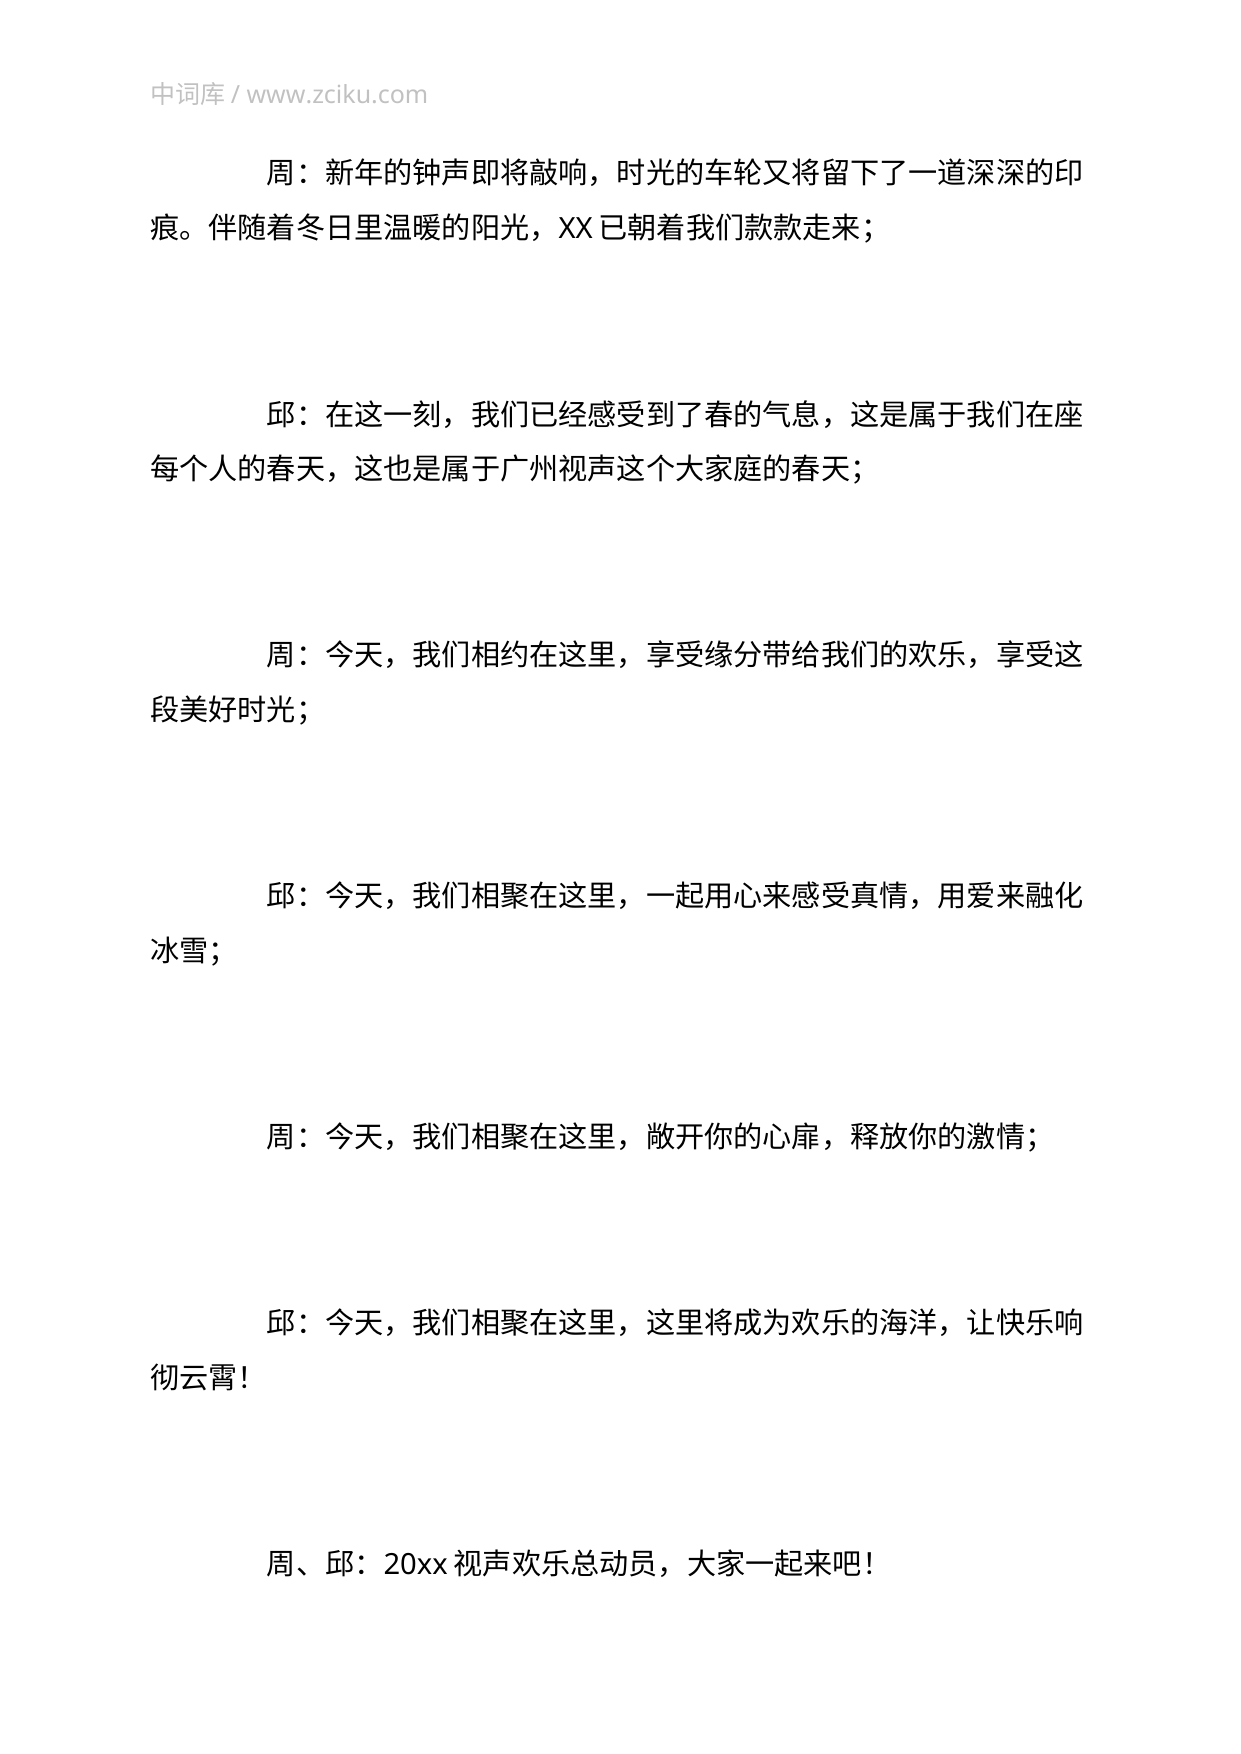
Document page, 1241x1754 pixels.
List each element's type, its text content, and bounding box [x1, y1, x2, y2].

text 邱：今天，我们相聚在这里，这里将成为欢乐的海洋，让快乐响彻云霄！ [150, 1299, 1090, 1397]
text 邱：在这一刻，我们已经感受到了春的气息，这是属于我们在座每个人的春天，这也是属于广州视声这个大家庭的春天； [150, 391, 1090, 488]
text 周：新年的钟声即将敲响，时光的车轮又将留下了一道深深的印痕。伴随着冬日里温暖的阳光，XX已朝着我们款款走来； [150, 150, 1090, 247]
text 周：今天，我们相约在这里，享受缘分带给我们的欢乐，享受这段美好时光； [150, 632, 1090, 729]
text 邱：今天，我们相聚在这里，一起用心来感受真情，用爱来融化冰雪； [150, 873, 1090, 970]
text 周：今天，我们相聚在这里，敞开你的心扉，释放你的激情； [150, 1113, 1090, 1156]
text 周、邱：20xx视声欢乐总动员，大家一起来吧！ [150, 1540, 1090, 1583]
